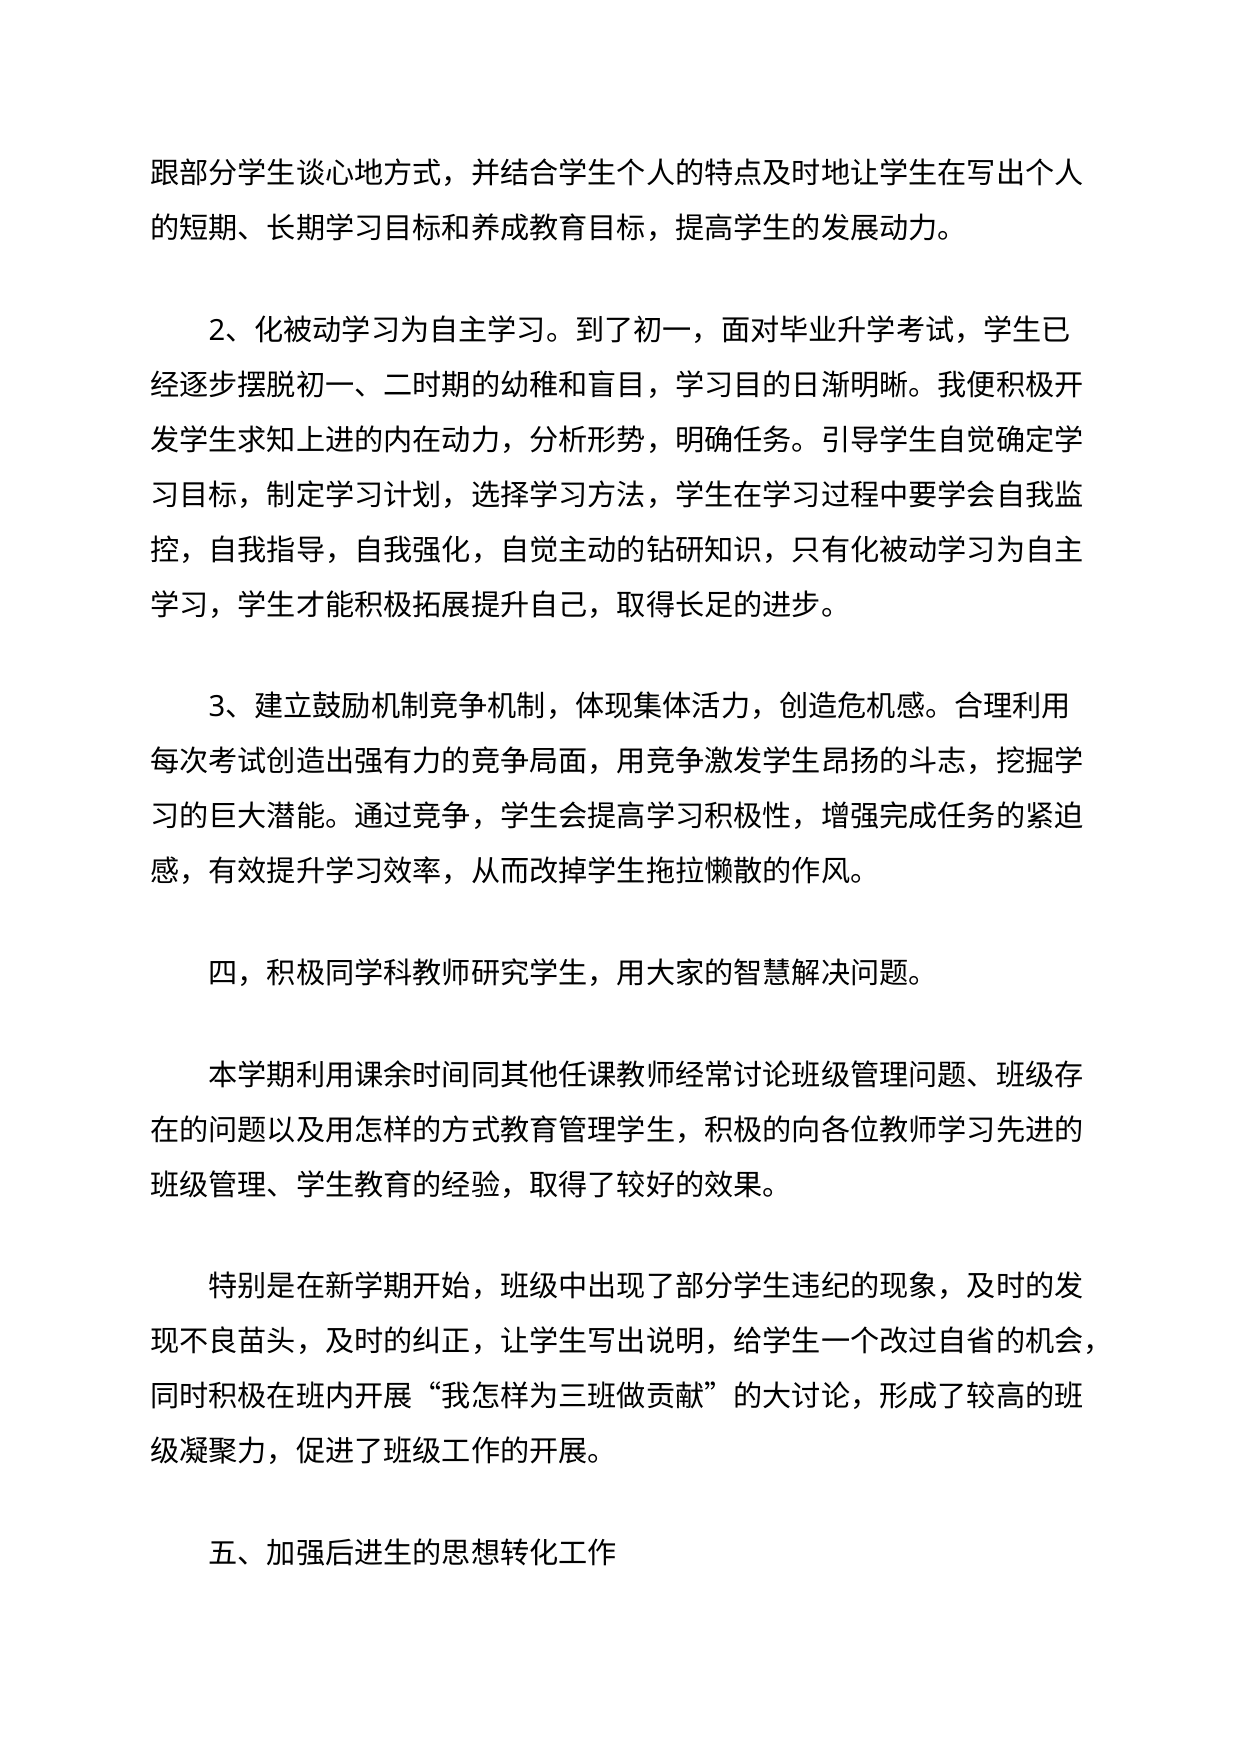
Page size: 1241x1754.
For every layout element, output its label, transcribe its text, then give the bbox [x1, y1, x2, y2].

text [150, 150, 1090, 247]
text 2、化被动学习为自主学习。到了初一，面对毕业升学考试，学生已经逐步摆脱初一、二时期的幼稚和盲目，学习目的日渐明晰。我便积极开发学生求知上进的内在动力，分析形势，明确任务。引导学生自觉确定学习目标，制定学习计划，选择学习方法，学生在学习过程中要学会自我监控，自我指导，自我强化，自觉主动的钻研知识，只有化被动学习为自主学习，学生才能积极拓展提升自己，取得长足的进步。 [150, 307, 1090, 623]
text 五、加强后进生的思想转化工作 [150, 1529, 1090, 1572]
text 四，积极同学科教师研究学生，用大家的智慧解决问题。 [150, 949, 1090, 992]
text 特别是在新学期开始，班级中出现了部分学生违纪的现象，及时的发现不良苗头，及时的纠正，让学生写出说明，给学生一个改过自省的机会，同时积极在班内开展“我怎样为三班做贡献”的大讨论，形成了较高的班级凝聚力，促进了班级工作的开展。 [150, 1263, 1090, 1470]
text 3、建立鼓励机制竞争机制，体现集体活力，创造危机感。合理利用每次考试创造出强有力的竞争局面，用竞争激发学生昂扬的斗志，挖掘学习的巨大潜能。通过竞争，学生会提高学习积极性，增强完成任务的紧迫感，有效提升学习效率，从而改掉学生拖拉懒散的作风。 [150, 683, 1090, 890]
text 本学期利用课余时间同其他任课教师经常讨论班级管理问题、班级存在的问题以及用怎样的方式教育管理学生，积极的向各位教师学习先进的班级管理、学生教育的经验，取得了较好的效果。 [150, 1051, 1090, 1203]
